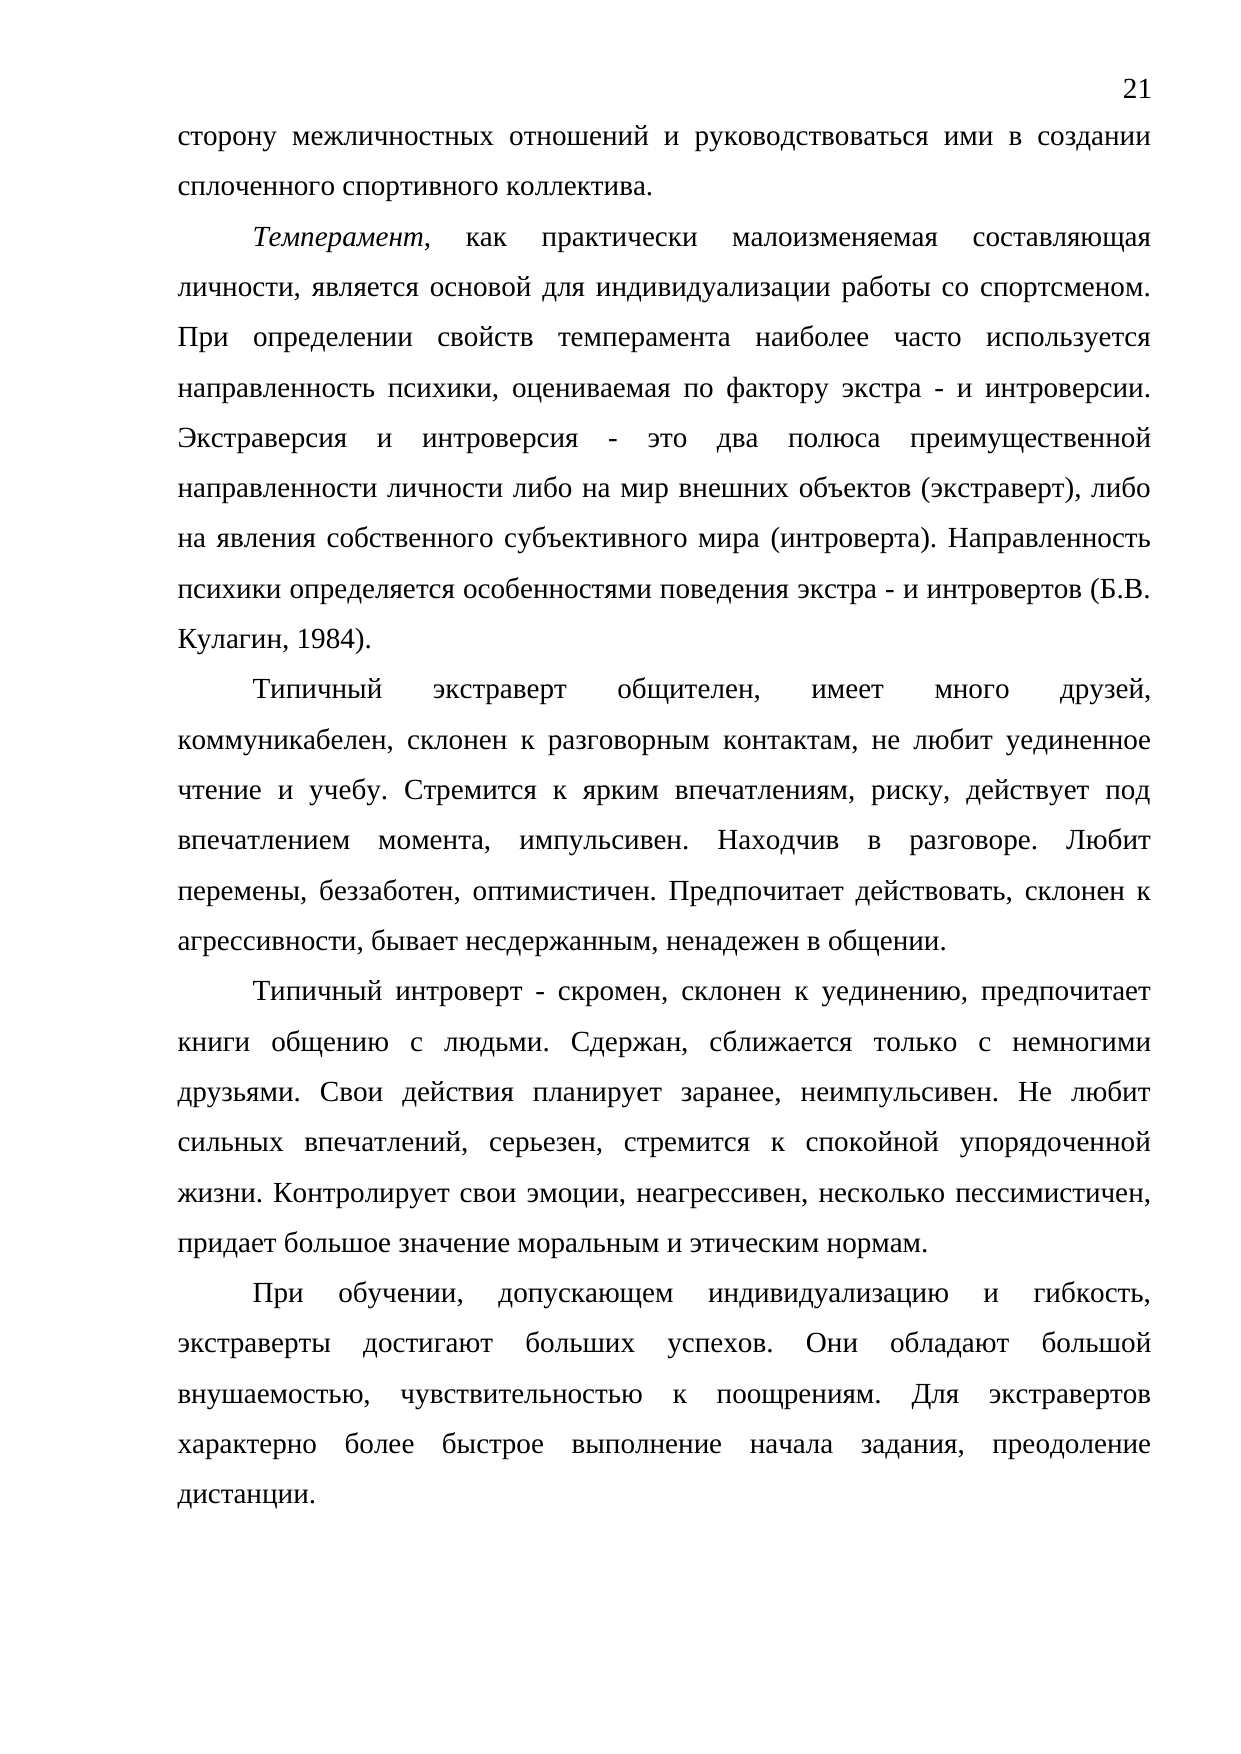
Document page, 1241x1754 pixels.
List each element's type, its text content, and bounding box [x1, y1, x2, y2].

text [177, 118, 1152, 202]
text При обучении, допускающем индивидуализацию и гибкость, экстраверты достигают больших успехов. Они обладают большой внушаемостью, чувствительностью к поощрениям. Для экстравертов характерно более быстрое выполнение начала задания, преодоление дистанции. [177, 1275, 1152, 1510]
text Темперамент, как практически малоизменяемая составляющая личности, является основой для индивидуализации работы со спортсменом. При определении свойств темперамента наиболее часто используется направленность психики, оцениваемая по фактору экстра - и интроверсии. Экстраверсия и интроверсия - это два полюса преимущественной направленности личности либо на мир внешних объектов (экстраверт), либо на явления собственного субъективного мира (интроверта). Направленность психики определяется особенностями поведения экстра - и интровертов (Б.В. Кулагин, 1984). [177, 219, 1152, 655]
text Типичный интроверт - скромен, склонен к уединению, предпочитает книги общению с людьми. Сдержан, сближается только с немногими друзьями. Свои действия планирует заранее, неимпульсивен. Не любит сильных впечатлений, серьезен, стремится к спокойной упорядоченной жизни. Контролирует свои эмоции, неагрессивен, несколько пессимистичен, придает большое значение моральным и этическим нормам. [177, 973, 1152, 1258]
text Типичный экстраверт общителен, имеет много друзей, коммуникабелен, склонен к разговорным контактам, не любит уединенное чтение и учебу. Стремится к ярким впечатлениям, риску, действует под впечатлением момента, импульсивен. Находчив в разговоре. Любит перемены, беззаботен, оптимистичен. Предпочитает действовать, склонен к агрессивности, бывает несдержанным, ненадежен в общении. [177, 672, 1152, 957]
